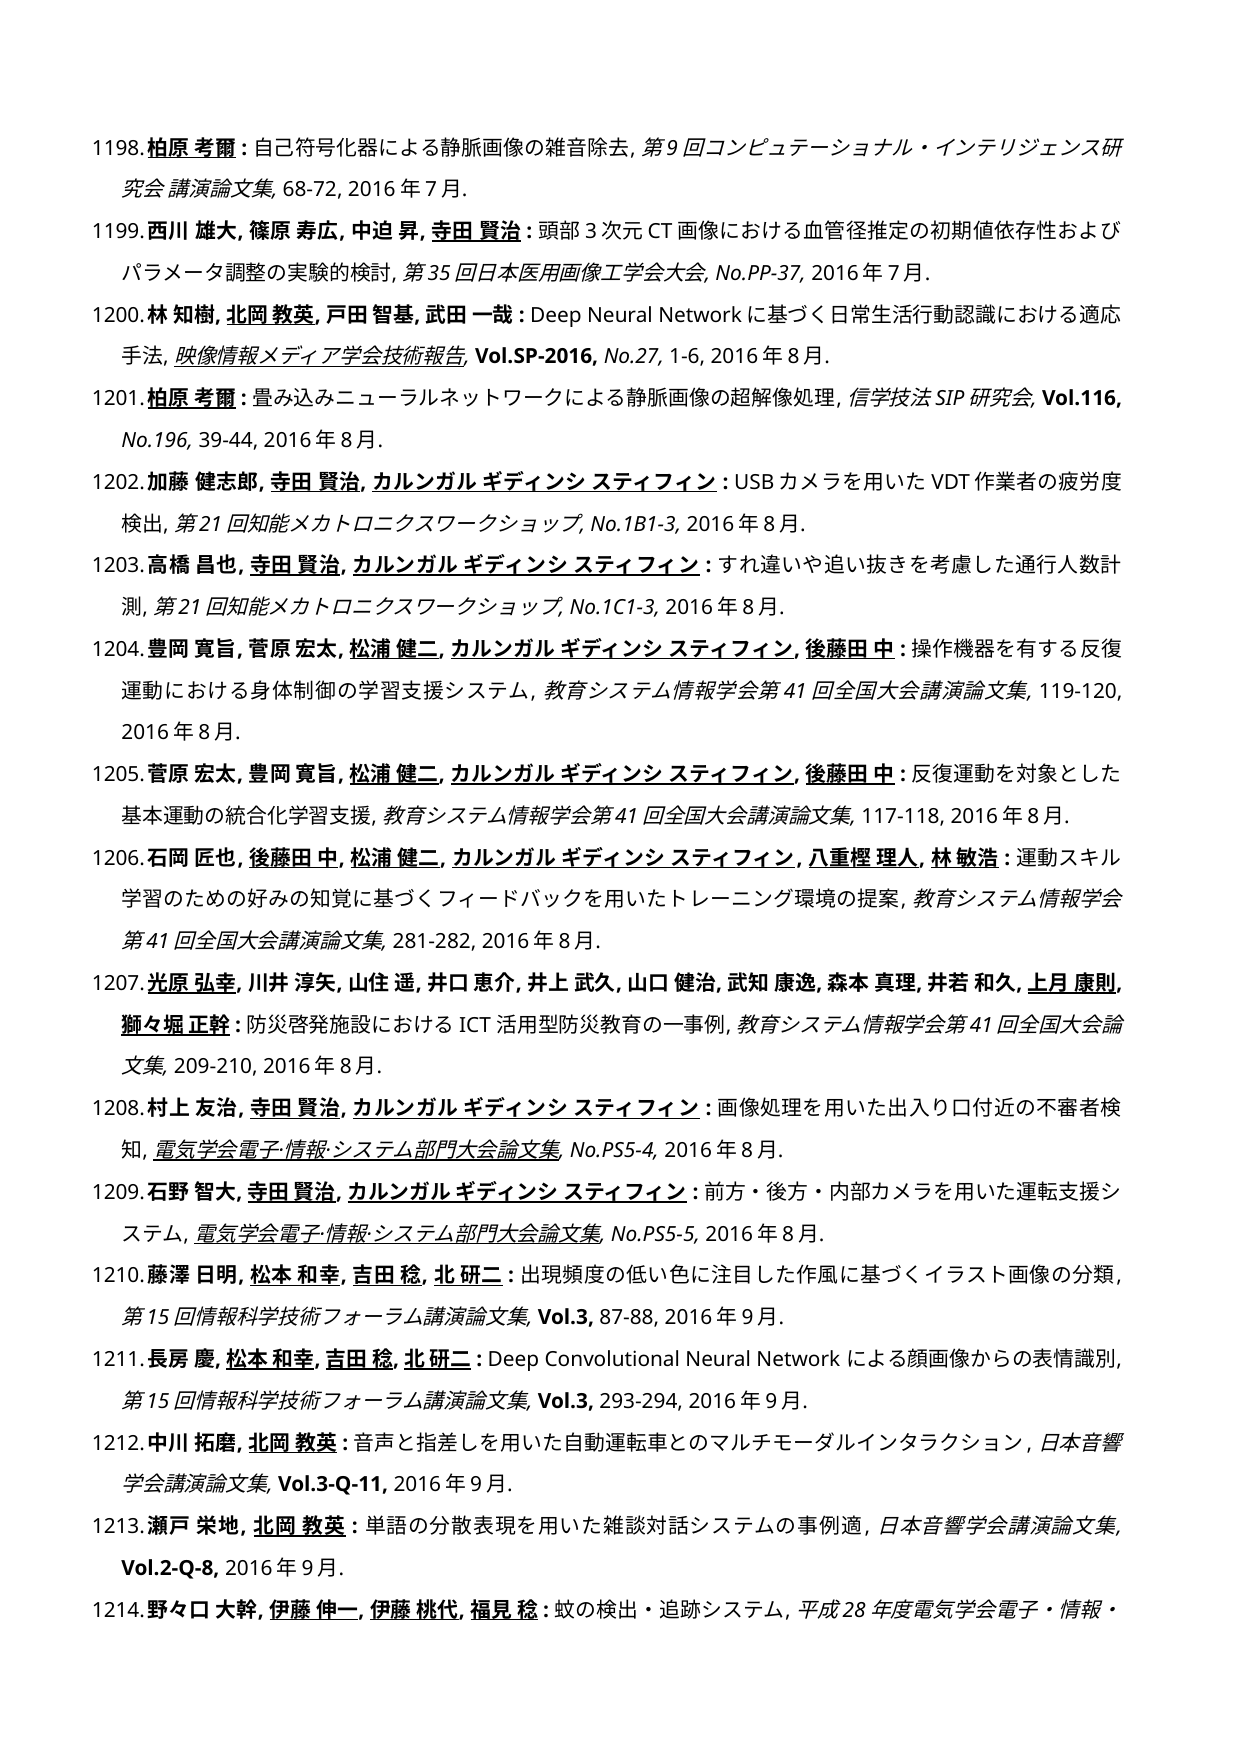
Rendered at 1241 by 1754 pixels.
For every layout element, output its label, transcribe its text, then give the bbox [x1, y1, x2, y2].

list 高橋 昌也, 寺田 賢治, カルンガル ギディンシ スティフィン : すれ違いや追い抜きを考慮した通行人数計測, 第21回知能メカトロニクスワークショップ, No.1C1-3, 2016年8月. [92, 543, 1122, 626]
list 石野 智大, 寺田 賢治, カルンガル ギディンシ スティフィン : 前方・後方・内部カメラを用いた運転支援システム, 電気学会電子·情報·システム部門大会論文集, No.PS5-5, 2016年8月. [92, 1169, 1122, 1253]
list 柏原 考爾 : 畳み込みニューラルネットワークによる静脈画像の超解像処理, 信学技法 SIP研究会, Vol.116, No.196, 39-44, 2016年8月. [92, 376, 1122, 459]
list 中川 拓磨, 北岡 教英 : 音声と指差しを用いた自動運転車とのマルチモーダルインタラクション, 日本音響学会講演論文集, Vol.3-Q-11, 2016年9月. [92, 1420, 1122, 1503]
list 柏原 考爾 : 自己符号化器による静脈画像の雑音除去, 第9回コンピュテーショナル・インテリジェンス研究会 講演論文集, 68-72, 2016年7月. [92, 125, 1122, 209]
list 石岡 匠也, 後藤田 中, 松浦 健二, カルンガル ギディンシ スティフィン, 八重樫 理人, 林 敏浩 : 運動スキル学習のための好みの知覚に基づくフィードバックを用いたトレーニング環境の提案, 教育システム情報学会第41回全国大会講演論文集, 281-282, 2016年8月. [92, 835, 1122, 961]
list 藤澤 日明, 松本 和幸, 吉田 稔, 北 研二 : 出現頻度の低い色に注目した作風に基づくイラスト画像の分類, 第15回情報科学技術フォーラム講演論文集, Vol.3, 87-88, 2016年9月. [92, 1253, 1122, 1336]
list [92, 1587, 1122, 1629]
list 光原 弘幸, 川井 淳矢, 山住 遥, 井口 恵介, 井上 武久, 山口 健治, 武知 康逸, 森本 真理, 井若 和久, 上月 康則, 獅々堀 正幹 : 防災啓発施設におけるICT 活用型防災教育の一事例, 教育システム情報学会第41回全国大会論文集, 209-210, 2016年8月. [92, 961, 1122, 1086]
list 瀬戸 栄地, 北岡 教英 : 単語の分散表現を用いた雑談対話システムの事例適, 日本音響学会講演論文集, Vol.2-Q-8, 2016年9月. [92, 1503, 1122, 1587]
list 西川 雄大, 篠原 寿広, 中迫 昇, 寺田 賢治 : 頭部3次元CT画像における血管径推定の初期値依存性およびパラメータ調整の実験的検討, 第35回日本医用画像工学会大会, No.PP-37, 2016年7月. [92, 209, 1122, 292]
list 豊岡 寛旨, 菅原 宏太, 松浦 健二, カルンガル ギディンシ スティフィン, 後藤田 中 : 操作機器を有する反復運動における身体制御の学習支援システム, 教育システム情報学会第41回全国大会講演論文集, 119-120, 2016年8月. [92, 626, 1122, 752]
list 加藤 健志郎, 寺田 賢治, カルンガル ギディンシ スティフィン : USBカメラを用いたVDT作業者の疲労度検出, 第21回知能メカトロニクスワークショップ, No.1B1-3, 2016年8月. [92, 459, 1122, 543]
list 長房 慶, 松本 和幸, 吉田 稔, 北 研二 : Deep Convolutional Neural Network による顔画像からの表情識別, 第15回情報科学技術フォーラム講演論文集, Vol.3, 293-294, 2016年9月. [92, 1336, 1122, 1420]
list 村上 友治, 寺田 賢治, カルンガル ギディンシ スティフィン : 画像処理を用いた出入り口付近の不審者検知, 電気学会電子·情報·システム部門大会論文集, No.PS5-4, 2016年8月. [92, 1086, 1122, 1169]
list 菅原 宏太, 豊岡 寛旨, 松浦 健二, カルンガル ギディンシ スティフィン, 後藤田 中 : 反復運動を対象とした基本運動の統合化学習支援, 教育システム情報学会第41回全国大会講演論文集, 117-118, 2016年8月. [92, 752, 1122, 835]
list 林 知樹, 北岡 教英, 戸田 智基, 武田 一哉 : Deep Neural Networkに基づく日常生活行動認識における適応手法, 映像情報メディア学会技術報告, Vol.SP-2016, No.27, 1-6, 2016年8月. [92, 292, 1122, 376]
